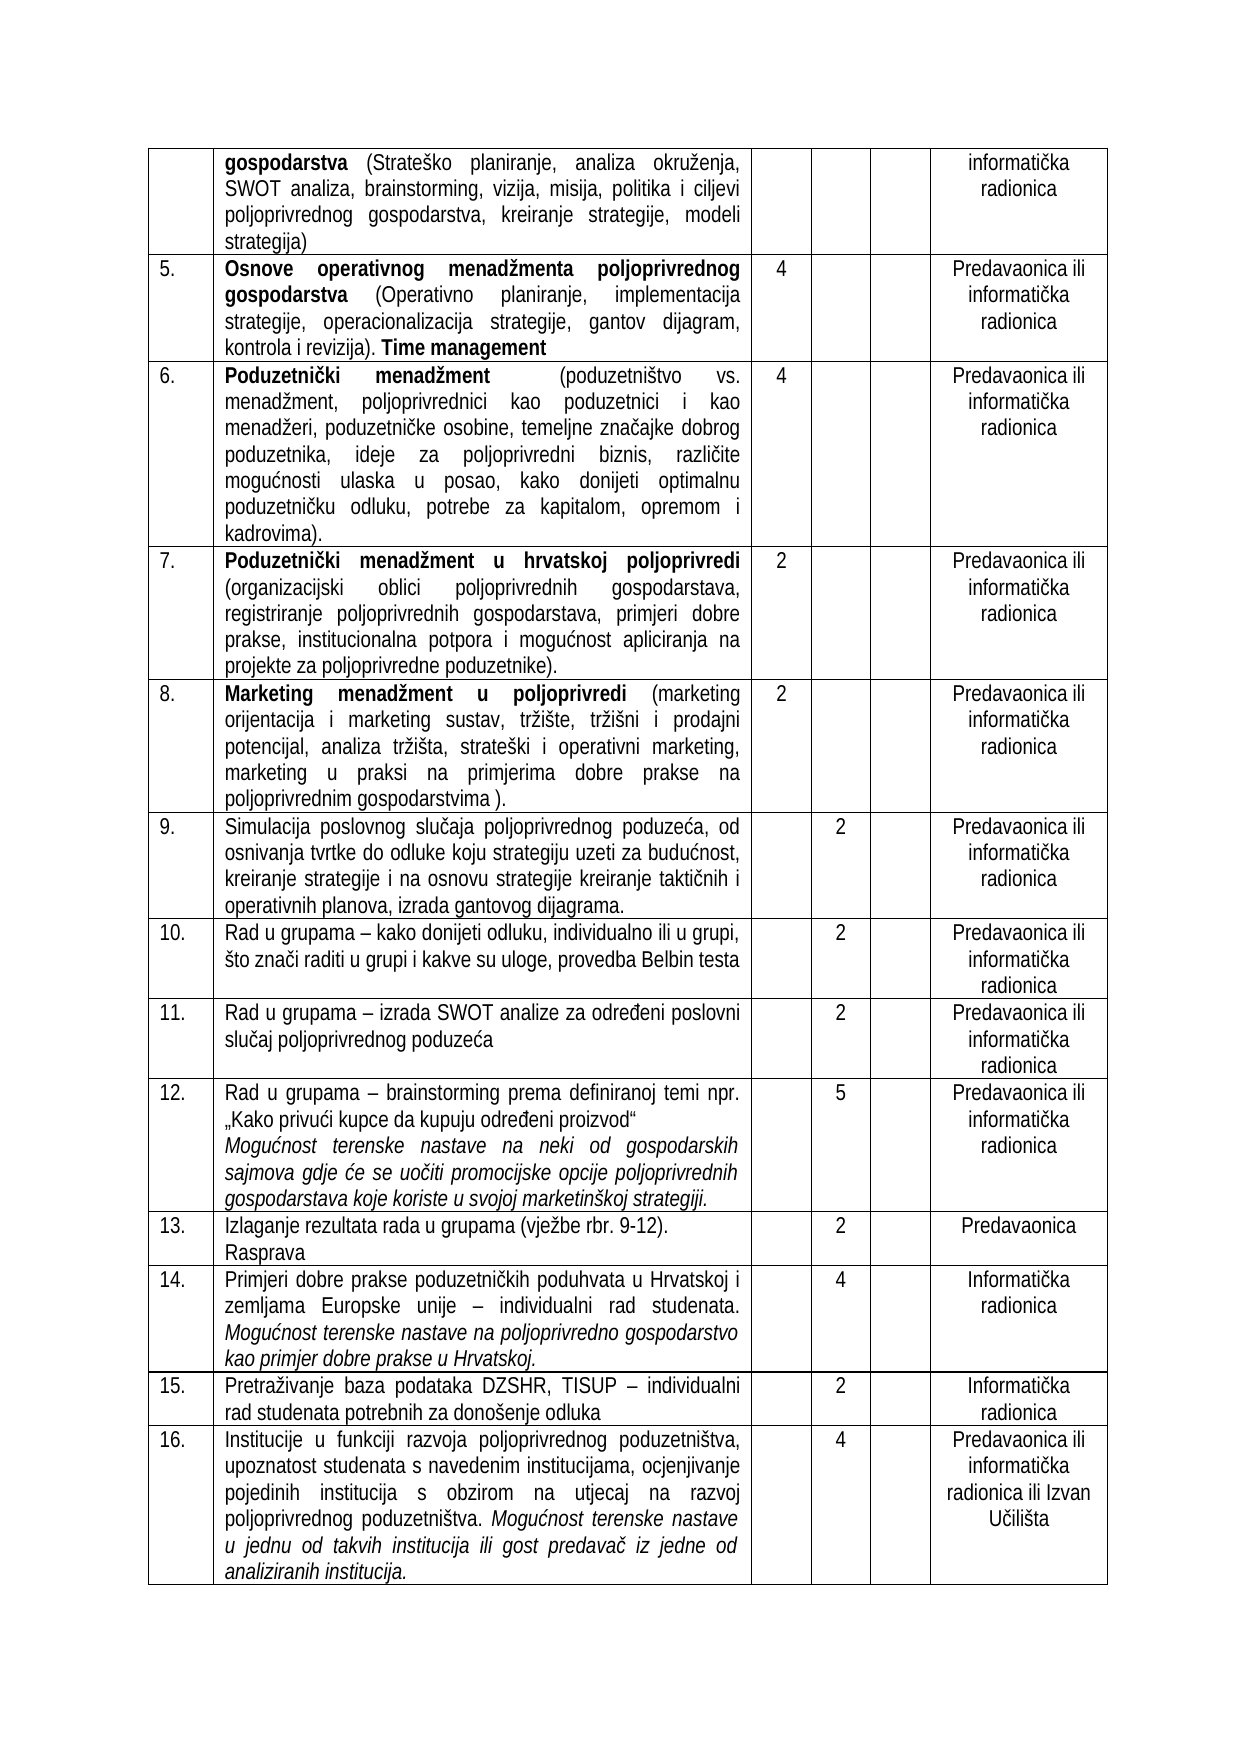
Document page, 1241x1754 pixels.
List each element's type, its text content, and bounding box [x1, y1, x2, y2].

table_cell Osnove operativnog menadžmenta poljoprivrednog gospodarstva (Operativno planiranje, implementacija strategije, operacionalizacija strategije, gantov dijagram, kontrola i revizija). Time management [214, 255, 751, 361]
table_cell 11. [149, 999, 213, 1078]
table_cell 4 [752, 255, 811, 361]
table_cell 5. [149, 255, 213, 361]
table_cell 14. [149, 1266, 213, 1371]
table_cell 4 [752, 149, 811, 254]
table_cell [871, 1212, 930, 1265]
table_cell 16. [149, 1426, 213, 1584]
table_cell [752, 1266, 811, 1371]
table_cell Predavaonica ili informatička radionica [931, 680, 1107, 812]
table_cell Predavaonica ili informatička radionica ili Izvan Učilišta [931, 1426, 1107, 1584]
table_cell [752, 1373, 811, 1425]
table_cell Predavaonica ili informatička radionica [931, 255, 1107, 361]
table_cell 6. [149, 362, 213, 546]
table_cell 4. [149, 149, 213, 254]
table_cell 9. [149, 813, 213, 918]
table_cell [752, 999, 811, 1078]
table_cell [752, 1212, 811, 1265]
table_cell Simulacija poslovnog slučaja poljoprivrednog poduzeća, od osnivanja tvrtke do odluke koju strategiju uzeti za budućnost, kreiranje strategije i na osnovu strategije kreiranje taktičnih i operativnih planova, izrada gantovog dijagrama. [214, 813, 751, 918]
table_cell [871, 1266, 930, 1371]
table_cell [812, 149, 870, 254]
table_cell Primjeri dobre prakse poduzetničkih poduhvata u Hrvatskoj i zemljama Europske unije – individualni rad studenata. Mogućnost terenske nastave na poljoprivredno gospodarstvo kao primjer dobre prakse u Hrvatskoj. [214, 1266, 751, 1371]
table_cell [752, 919, 811, 998]
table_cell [214, 149, 751, 254]
table_cell 4 [812, 1266, 870, 1371]
table_cell 2 [812, 1212, 870, 1265]
table_cell Predavaonica ili informatička radionica [931, 547, 1107, 679]
table_cell 2 [752, 547, 811, 679]
table_cell [812, 547, 870, 679]
table_cell [871, 255, 930, 361]
table_cell [871, 1426, 930, 1584]
table_cell [871, 1373, 930, 1425]
table_cell [871, 362, 930, 546]
table_cell [752, 1079, 811, 1211]
table_cell 8. [149, 680, 213, 812]
table_cell [871, 547, 930, 679]
table_cell 5 [812, 1079, 870, 1211]
table_cell 2 [752, 680, 811, 812]
table_cell 4 [752, 362, 811, 546]
table_cell Predavaonica [931, 1212, 1107, 1265]
table_cell Poduzetnički menadžment (poduzetništvo vs. menadžment, poljoprivrednici kao poduzetnici i kao menadžeri, poduzetničke osobine, temeljne značajke dobrog poduzetnika, ideje za poljoprivredni biznis, različite mogućnosti ulaska u posao, kako donijeti optimalnu poduzetničku odluku, potrebe za kapitalom, opremom i kadrovima). [214, 362, 751, 546]
table_cell Predavaonica ili informatička radionica [931, 362, 1107, 546]
table_cell Predavaonica ili informatička radionica [931, 919, 1107, 998]
table_cell [871, 999, 930, 1078]
table_cell 12. [149, 1079, 213, 1211]
table_cell [871, 813, 930, 918]
table_cell 7. [149, 547, 213, 679]
table_cell 10. [149, 919, 213, 998]
table_cell [871, 680, 930, 812]
table_cell Predavaonica ili informatička radionica [931, 1079, 1107, 1211]
table_cell 2 [812, 813, 870, 918]
table_cell 2 [812, 919, 870, 998]
table_cell 15. [149, 1373, 213, 1425]
table_cell Pretraživanje baza podataka DZSHR, TISUP – individualni rad studenata potrebnih za donošenje odluka [214, 1373, 751, 1425]
table_cell 4 [812, 1426, 870, 1584]
table_cell Rad u grupama – izrada SWOT analize za određeni poslovni slučaj poljoprivrednog poduzeća [214, 999, 751, 1078]
table_cell Informatička radionica [931, 1373, 1107, 1425]
table_cell [812, 680, 870, 812]
table_cell Predavaonica ili informatička radionica [931, 999, 1107, 1078]
table_cell Poduzetnički menadžment u hrvatskoj poljoprivredi (organizacijski oblici poljoprivrednih gospodarstava, registriranje poljoprivrednih gospodarstava, primjeri dobre prakse, institucionalna potpora i mogućnost apliciranja na projekte za poljoprivredne poduzetnike). [214, 547, 751, 679]
table_cell Izlaganje rezultata rada u grupama (vježbe rbr. 9-12). Rasprava [214, 1212, 751, 1265]
table_cell [752, 813, 811, 918]
table_cell [752, 1426, 811, 1584]
table_cell Informatička radionica [931, 1266, 1107, 1371]
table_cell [931, 149, 1107, 254]
table_cell Institucije u funkciji razvoja poljoprivrednog poduzetništva, upoznatost studenata s navedenim institucijama, ocjenjivanje pojedinih institucija s obzirom na utjecaj na razvoj poljoprivrednog poduzetništva. Mogućnost terenske nastave u jednu od takvih institucija ili gost predavač iz jedne od analiziranih institucija. [214, 1426, 751, 1584]
table_cell [871, 149, 930, 254]
table_cell Predavaonica ili informatička radionica [931, 813, 1107, 918]
table_cell [812, 362, 870, 546]
table_cell 2 [812, 1373, 870, 1425]
table_cell Rad u grupama – brainstorming prema definiranoj temi npr. „Kako privući kupce da kupuju određeni proizvod“ Mogućnost terenske nastave na neki od gospodarskih sajmova gdje će se uočiti promocijske opcije poljoprivrednih gospodarstava koje koriste u svojoj marketinškoj strategiji. [214, 1079, 751, 1211]
table_cell [871, 1079, 930, 1211]
table_cell Rad u grupama – kako donijeti odluku, individualno ili u grupi, što znači raditi u grupi i kakve su uloge, provedba Belbin testa [214, 919, 751, 998]
table_cell [812, 255, 870, 361]
table_cell [871, 919, 930, 998]
table_cell 13. [149, 1212, 213, 1265]
table_cell Marketing menadžment u poljoprivredi (marketing orijentacija i marketing sustav, tržište, tržišni i prodajni potencijal, analiza tržišta, strateški i operativni marketing, marketing u praksi na primjerima dobre prakse na poljoprivrednim gospodarstvima ). [214, 680, 751, 812]
table_cell 2 [812, 999, 870, 1078]
